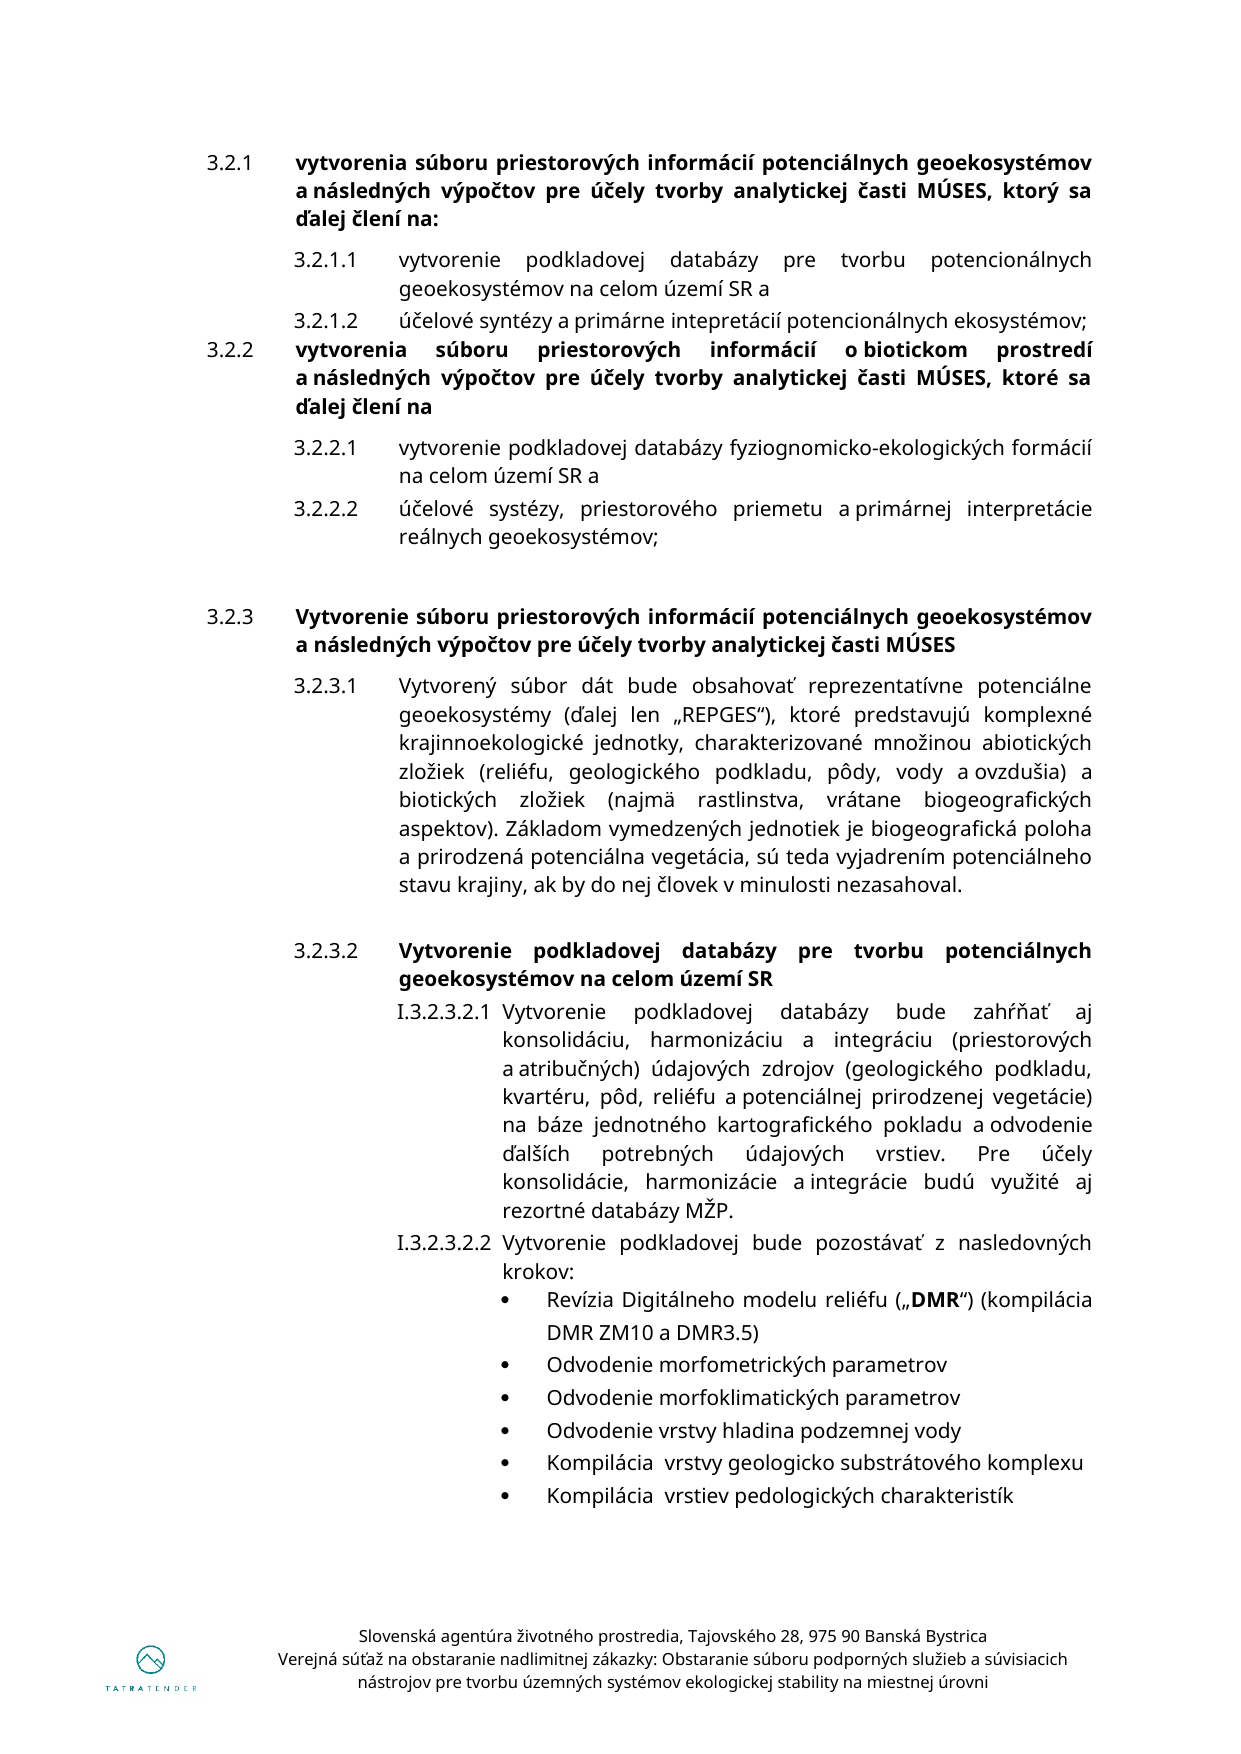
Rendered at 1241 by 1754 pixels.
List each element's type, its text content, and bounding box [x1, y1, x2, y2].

subtitle vytvorenia súboru priestorových informácií o biotickom prostredí a následných výpočtov pre účely tvorby analytickej časti MÚSES, ktoré sa ďalej člení na [207, 335, 1093, 420]
subtitle vytvorenia súboru priestorových informácií potenciálnych geoekosystémov a následných výpočtov pre účely tvorby analytickej časti MÚSES, ktorý sa ďalej člení na: [207, 148, 1093, 233]
subtitle Vytvorenie podkladovej databázy pre tvorbu potenciálnych geoekosystémov na celom území SR [294, 936, 1093, 993]
subtitle vytvorenie podkladovej databázy pre tvorbu potencionálnych geoekosystémov na celom území SR a [294, 245, 1093, 302]
list Odvodenie morfoklimatických parametrov [501, 1383, 1093, 1412]
picture [84, 1621, 217, 1715]
list Revízia Digitálneho modelu reliéfu („DMR“) (kompilácia DMR ZM10 a DMR3.5) [501, 1285, 1093, 1346]
subtitle Vytvorenie podkladovej databázy bude zahŕňať aj konsolidáciu, harmonizáciu a integráciu (priestorových a atribučných) údajových zdrojov (geologického podkladu, kvartéru, pôd, reliéfu a potenciálnej prirodzenej vegetácie) na báze jednotného kartografického pokladu a odvodenie ďalších potrebných údajových vrstiev. Pre účely konsolidácie, harmonizácie a integrácie budú využité aj rezortné databázy MŽP. [397, 997, 1093, 1224]
subtitle účelové systézy, priestorového priemetu a primárnej interpretácie reálnych geoekosystémov; [294, 494, 1093, 551]
list Odvodenie vrstvy hladina podzemnej vody [501, 1416, 1093, 1444]
subtitle Vytvorenie súboru priestorových informácií potenciálnych geoekosystémov a následných výpočtov pre účely tvorby analytickej časti MÚSES [207, 602, 1093, 659]
list Kompilácia vrstiev pedologických charakteristík [501, 1481, 1093, 1509]
list Kompilácia vrstvy geologicko substrátového komplexu [501, 1448, 1093, 1477]
subtitle Vytvorenie podkladovej bude pozostávať z nasledovných krokov: [397, 1228, 1093, 1285]
subtitle Vytvorený súbor dát bude obsahovať reprezentatívne potenciálne geoekosystémy (ďalej len „REPGES“), ktoré predstavujú komplexné krajinnoekologické jednotky, charakterizované množinou abiotických zložiek (reliéfu, geologického podkladu, pôdy, vody a ovzdušia) a biotických zložiek (najmä rastlinstva, vrátane biogeografických aspektov). Základom vymedzených jednotiek je biogeografická poloha a prirodzená potenciálna vegetácia, sú teda vyjadrením potenciálneho stavu krajiny, ak by do nej človek v minulosti nezasahoval. [294, 671, 1093, 899]
subtitle účelové syntézy a primárne intepretácií potencionálnych ekosystémov; [294, 306, 1093, 335]
subtitle vytvorenie podkladovej databázy fyziognomicko-ekologických formácií na celom území SR a [294, 433, 1093, 489]
list Odvodenie morfometrických parametrov [501, 1351, 1093, 1379]
